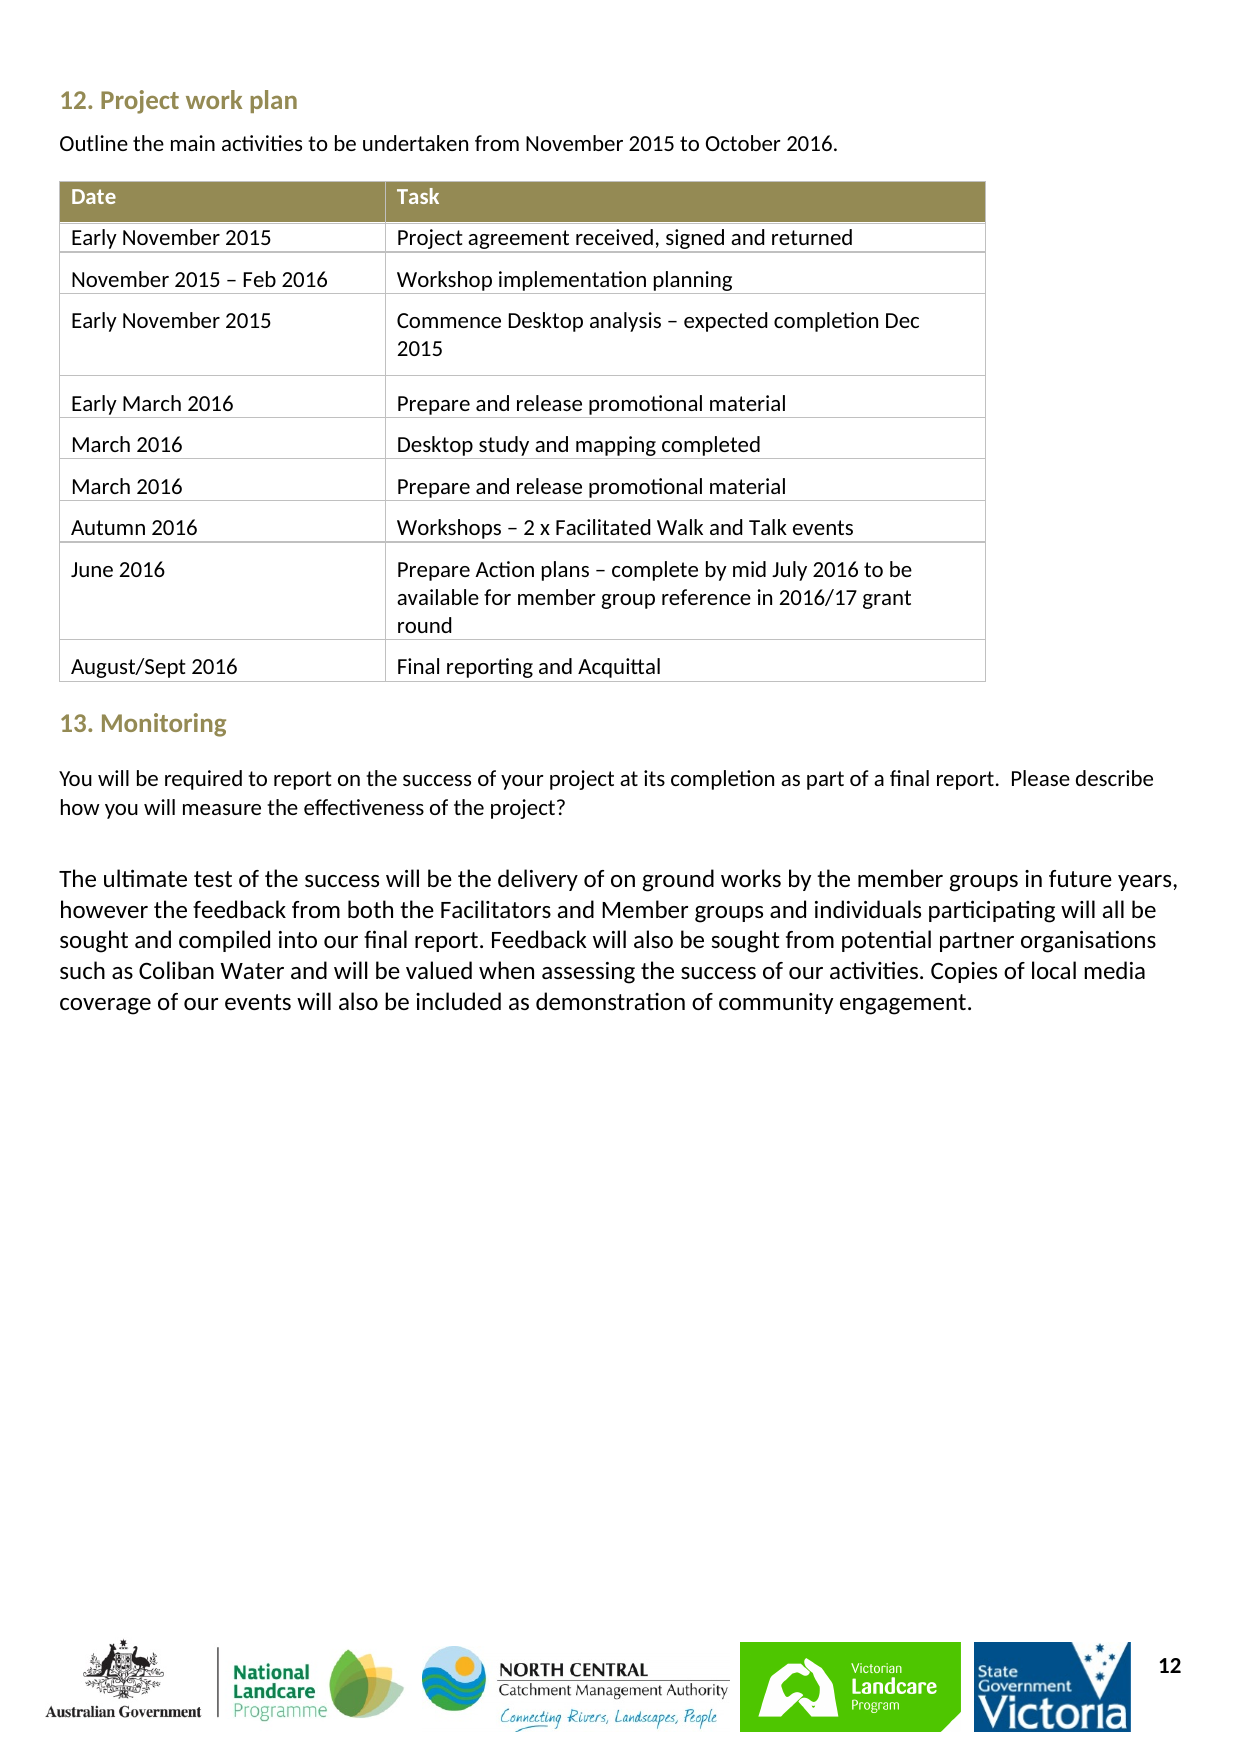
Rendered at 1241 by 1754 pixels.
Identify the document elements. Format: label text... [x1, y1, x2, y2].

table_cell Prepare and release promotional material [386, 376, 985, 417]
picture [27, 1613, 730, 1746]
table_header Task [386, 182, 985, 222]
subtitle 12. Project work plan [59, 83, 1162, 116]
table_cell Commence Desktop analysis – expected completion Dec 2015 [386, 294, 985, 375]
table_cell Workshop implementation planning [386, 253, 985, 293]
picture [740, 1642, 961, 1732]
table_cell November 2015 – Feb 2016 [60, 253, 385, 293]
table_cell June 2016 [60, 543, 385, 639]
text Outline the main activities to be undertaken from November 2015 to October 2016. [59, 129, 1163, 157]
table_cell Early March 2016 [60, 376, 385, 417]
table_cell March 2016 [60, 459, 385, 500]
table_cell March 2016 [60, 418, 385, 458]
table_cell Prepare Action plans – complete by mid July 2016 to be available for member group reference in 2016/17 grant round [386, 543, 985, 639]
table_cell Workshops – 2 x Facilitated Walk and Talk events [386, 501, 985, 541]
subtitle You will be required to report on the success of your project at its completion as part of a final report. Please describe how you will measure the effectiveness of the project? [59, 764, 1162, 821]
text The ultimate test of the success will be the delivery of on ground works by the member groups in future years, however the feedback from both the Facilitators and Member groups and individuals participating will all be sought and compiled into our final report. Feedback will also be sought from potential partner organisations such as Coliban Water and will be valued when assessing the success of our activities. Copies of local media coverage of our events will also be included as demonstration of community engagement. [59, 864, 1181, 1016]
table_cell Early November 2015 [60, 294, 385, 375]
table_cell Final reporting and Acquittal [386, 640, 985, 681]
table_header Date [60, 182, 385, 222]
subtitle 13. Monitoring [59, 707, 1162, 739]
table_cell Early November 2015 [60, 224, 385, 251]
picture [974, 1642, 1131, 1732]
table_cell Autumn 2016 [60, 501, 385, 541]
table_cell Desktop study and mapping completed [386, 418, 985, 458]
table_cell August/Sept 2016 [60, 640, 385, 681]
table_cell Prepare and release promotional material [386, 459, 985, 500]
table_cell Project agreement received, signed and returned [386, 224, 985, 251]
